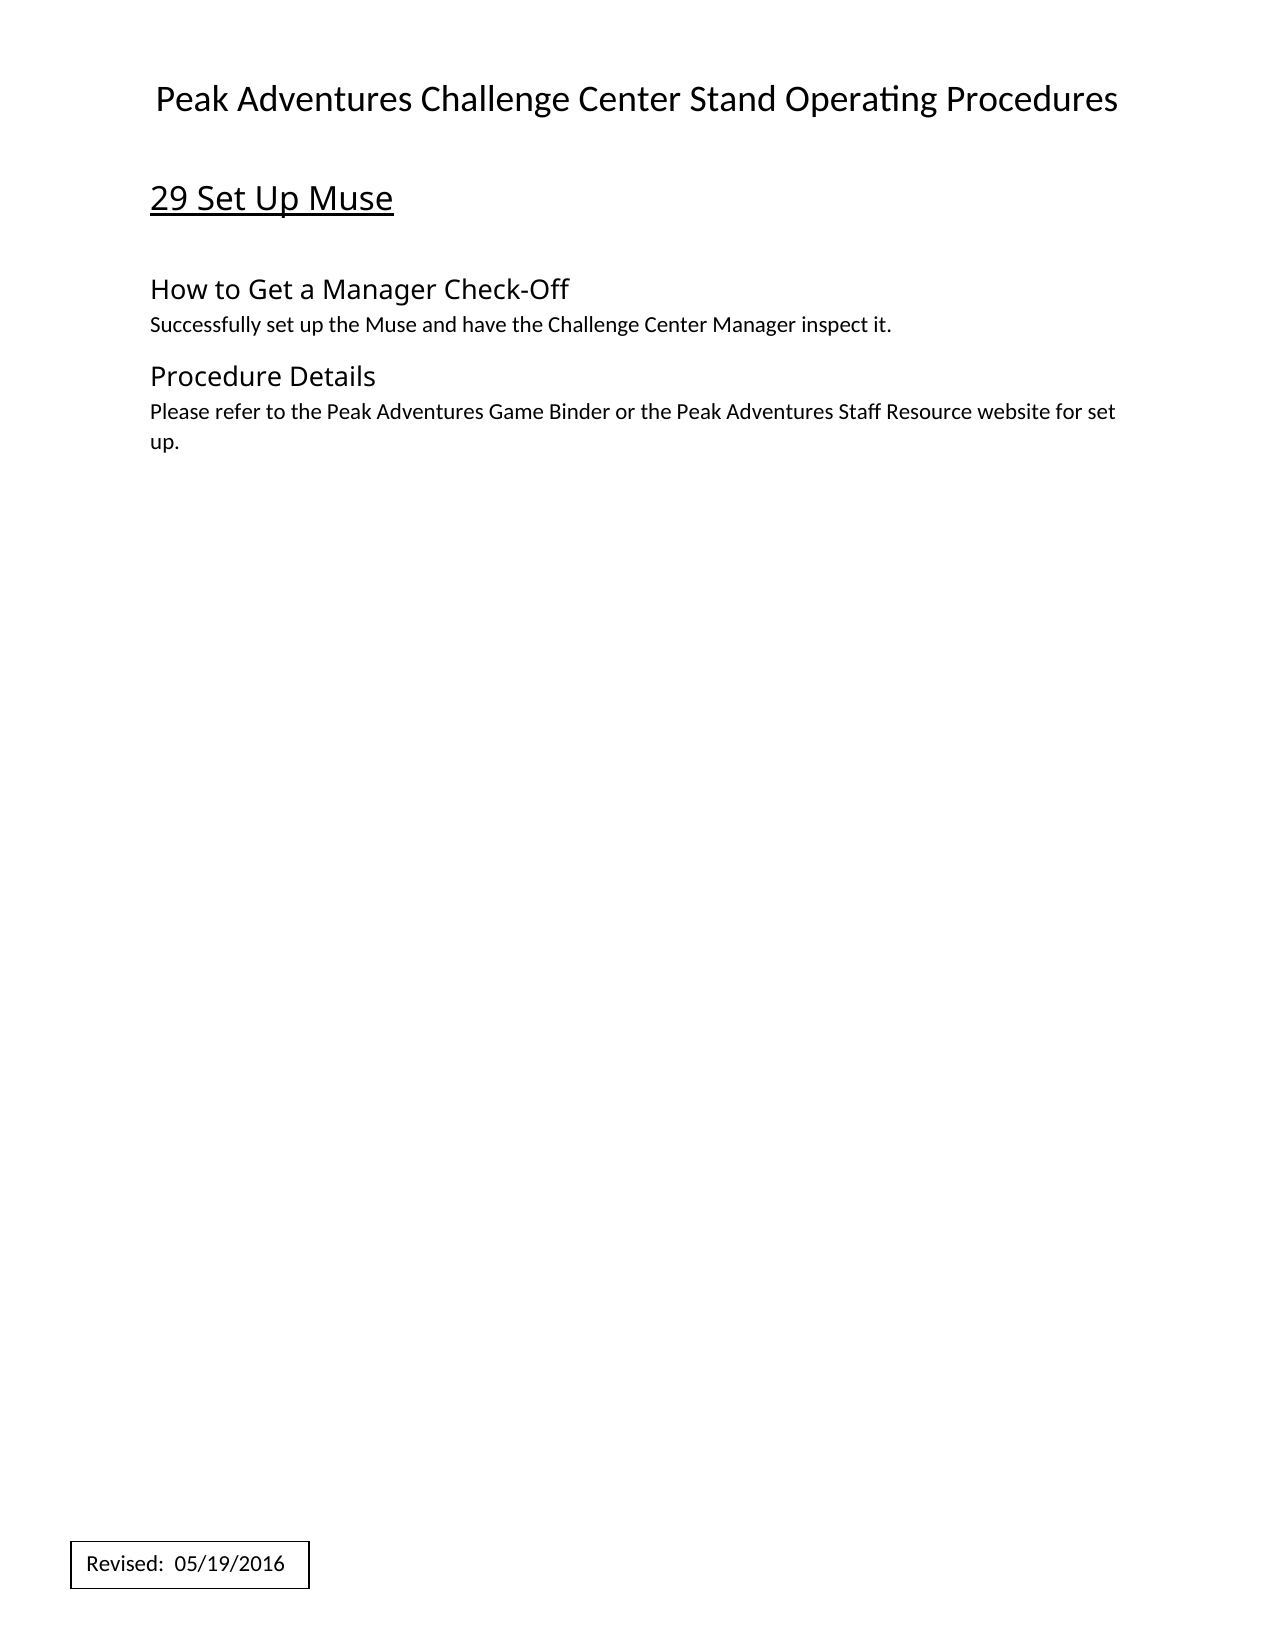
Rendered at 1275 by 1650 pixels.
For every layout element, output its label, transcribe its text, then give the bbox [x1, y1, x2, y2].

text Please refer to the Peak Adventures Game Binder or the Peak Adventures Staff Resource website for set up. [150, 397, 1125, 456]
subtitle Procedure Details [150, 357, 1125, 394]
subtitle How to Get a Manager Check-Off [150, 271, 1125, 308]
subtitle 29 Set Up Muse [150, 175, 1125, 220]
text Successfully set up the Muse and have the Challenge Center Manager inspect it. [150, 311, 1125, 339]
